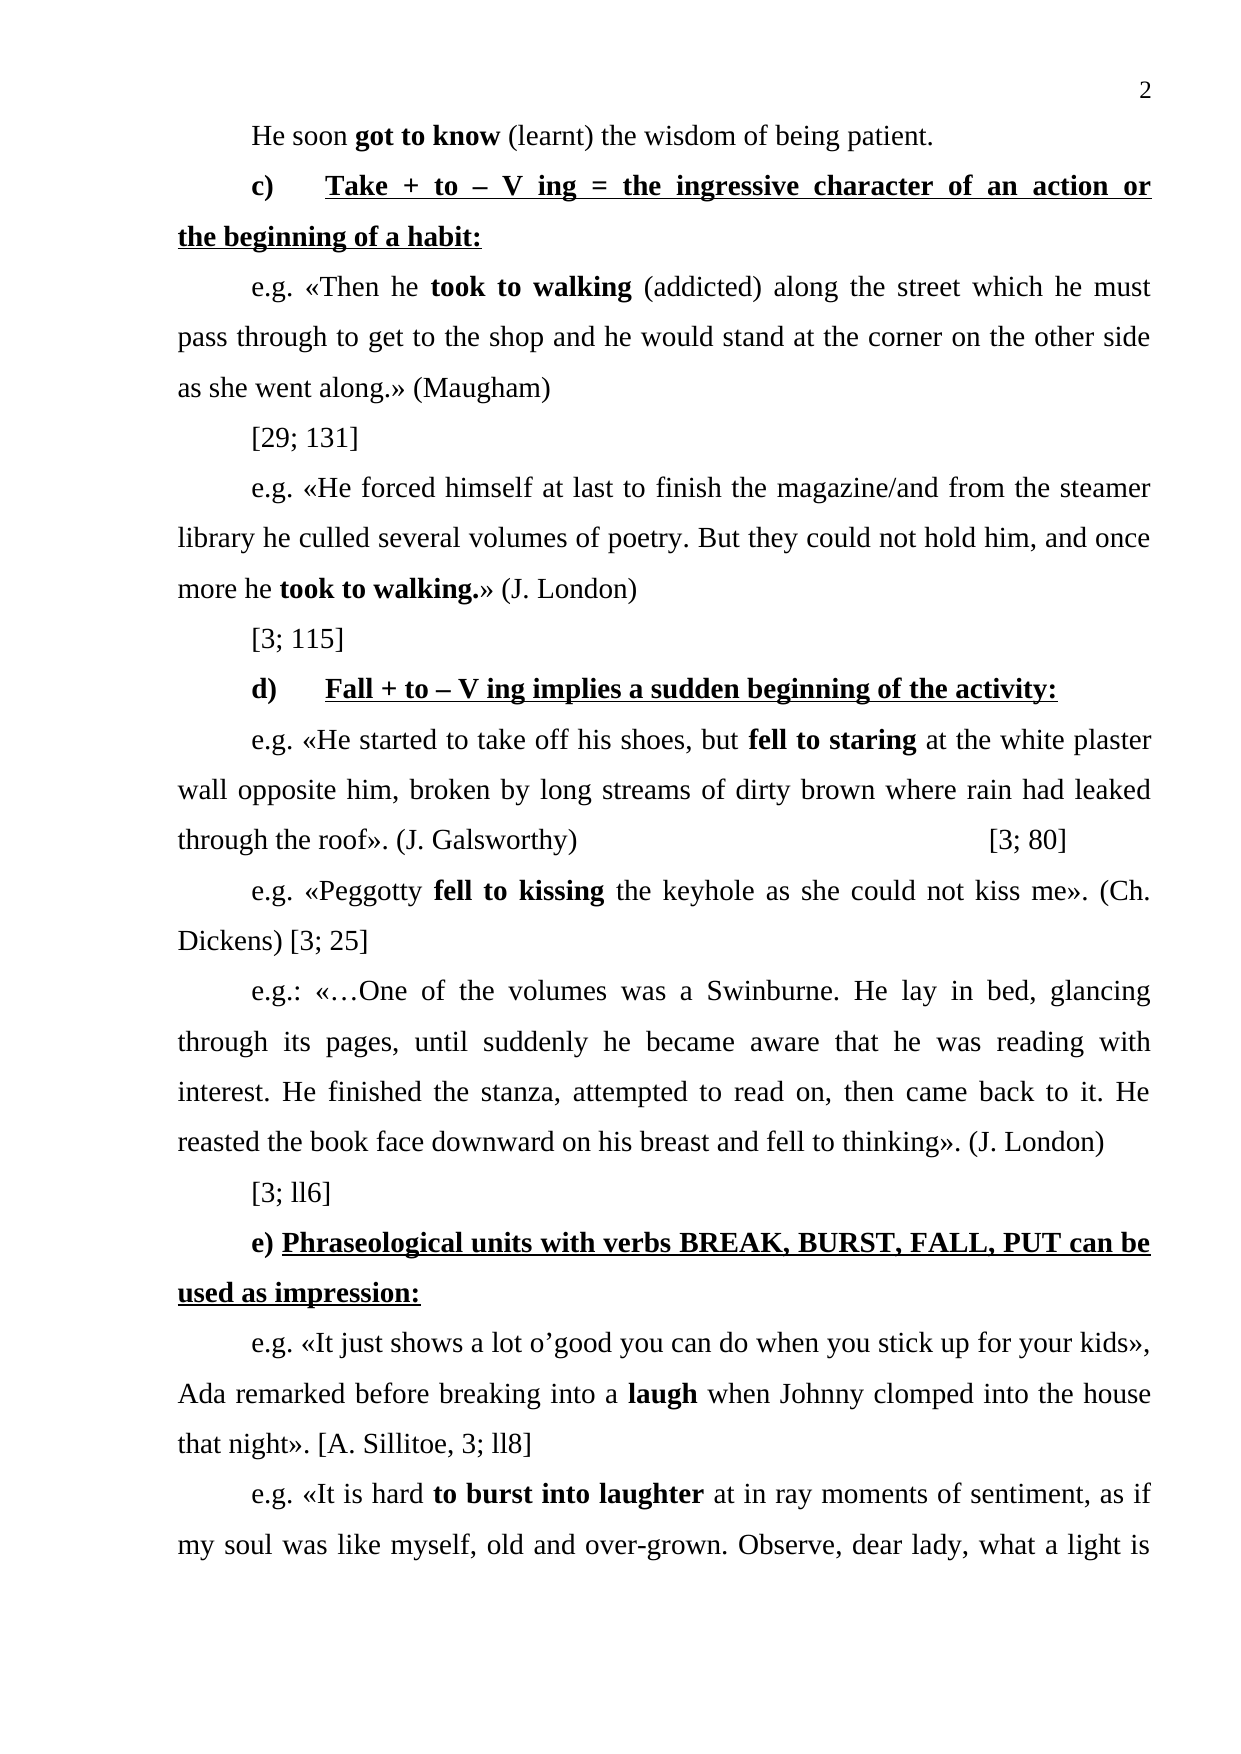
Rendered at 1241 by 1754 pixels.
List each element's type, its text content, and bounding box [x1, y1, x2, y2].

text e.g. «He started to take off his shoes, but fell to staring at the white plaster wall opposite him, broken by long streams of dirty brown where rain had leaked through the roof». (J. Galsworthy) [3; 80] [177, 722, 1152, 856]
text He soon got to know (learnt) the wisdom of being patient. [177, 118, 1152, 152]
text [3; ll6] [177, 1175, 1152, 1208]
text [29; 131] [177, 420, 1152, 453]
text e.g. «Then he took to walking (addicted) along the street which he must pass through to get to the shop and he would stand at the corner on the other side as she went along.» (Maugham) [177, 269, 1152, 403]
text e) Phraseological units with verbs BREAK, BURST, FALL, PUT can be used as impression: [177, 1225, 1152, 1309]
text d) Fall + to – V ing implies a sudden beginning of the activity: [177, 672, 1152, 705]
text [3; 115] [177, 621, 1152, 655]
text e.g. «It just shows a lot o’good you can do when you stick up for your kids», Ada remarked before breaking into a laugh when Johnny clomped into the house that night». [A. Sillitoe, 3; ll8] [177, 1326, 1152, 1460]
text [177, 1477, 1152, 1560]
text e.g.: «…One of the volumes was a Swinburne. He lay in bed, glancing through its pages, until suddenly he became aware that he was reading with interest. He finished the stanza, attempted to read on, then came back to it. He reasted the book face downward on his breast and fell to thinking». (J. London) [177, 973, 1152, 1158]
text e.g. «Peggotty fell to kissing the keyhole as she could not kiss me». (Ch. Dickens) [3; 25] [177, 873, 1152, 957]
text c) Take + to – V ing = the ingressive character of an action or the beginning of a habit: [177, 168, 1152, 252]
text e.g. «He forced himself at last to finish the magazine/and from the steamer library he culled several volumes of poetry. But they could not hold him, and once more he took to walking.» (J. London) [177, 470, 1152, 604]
